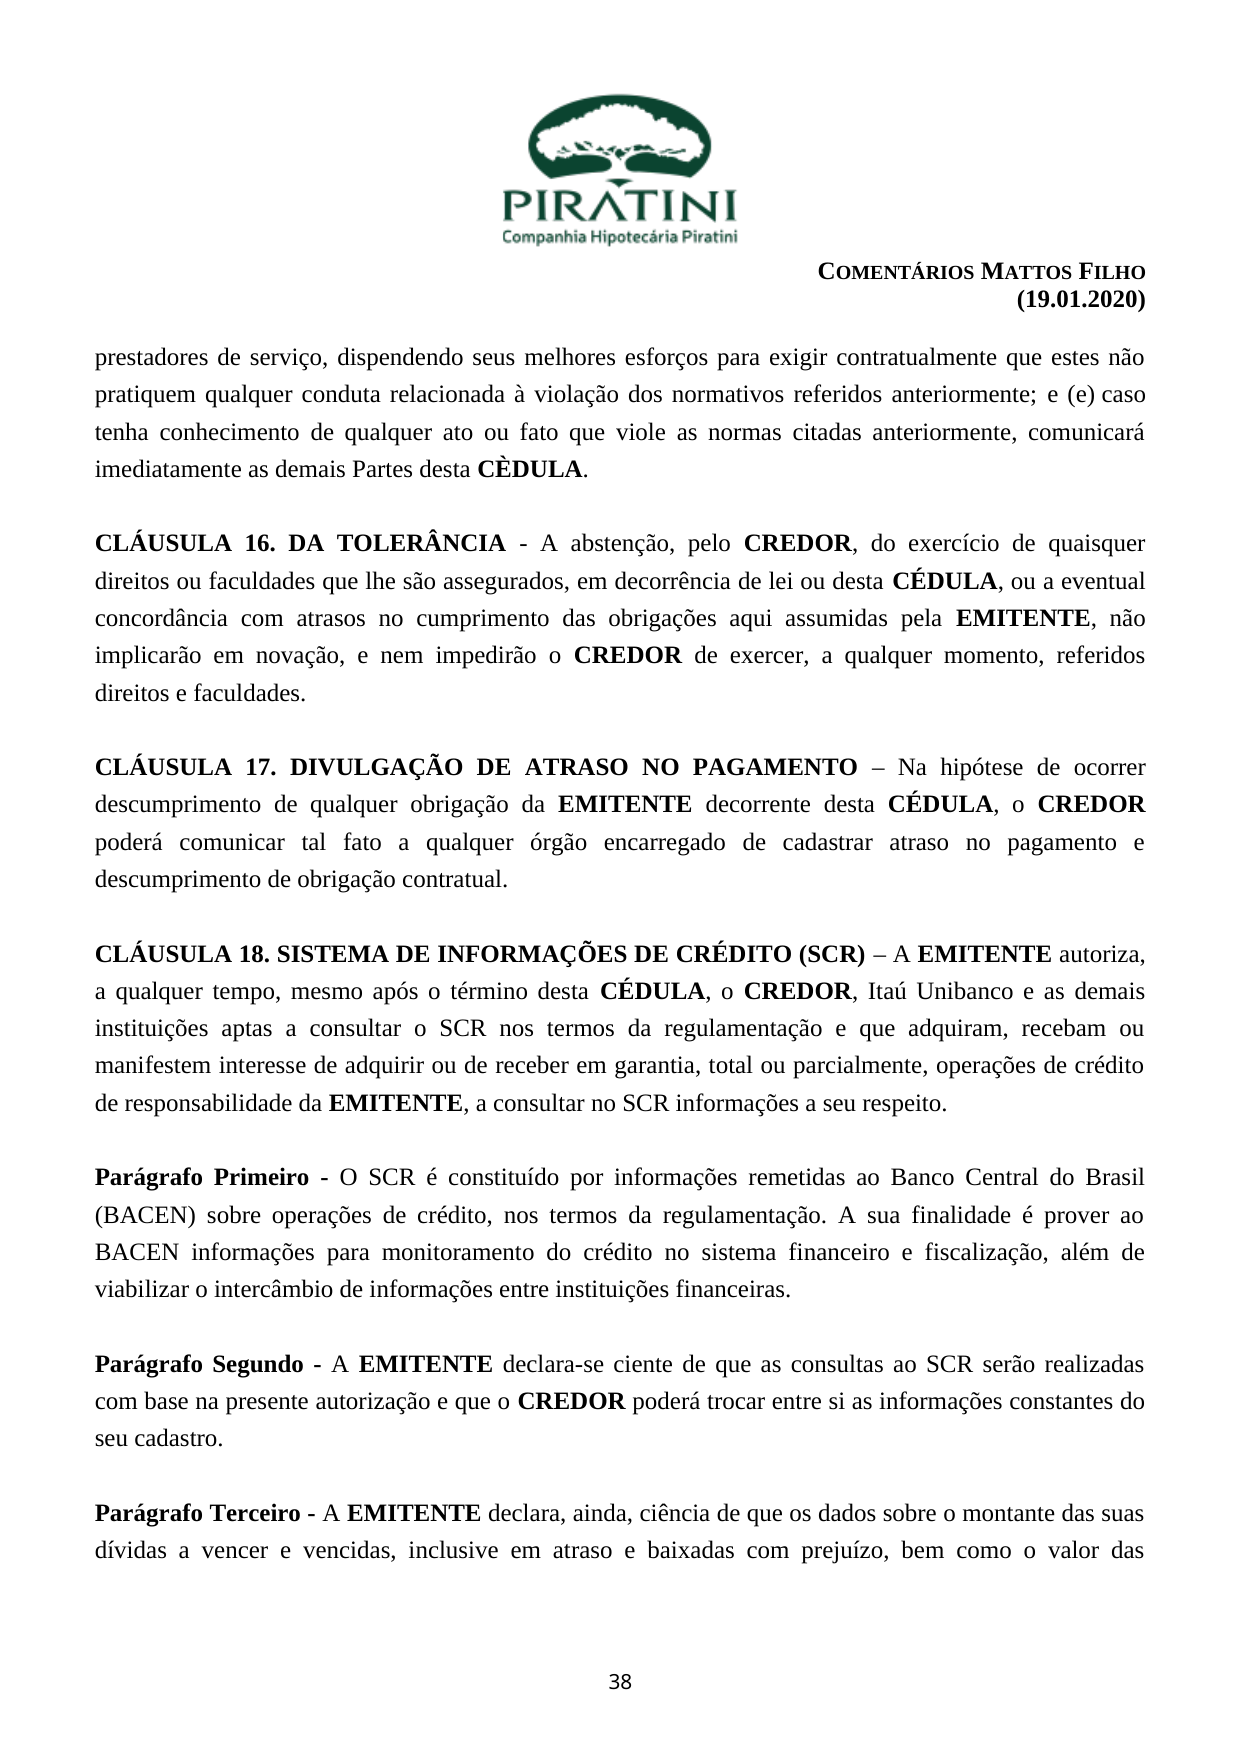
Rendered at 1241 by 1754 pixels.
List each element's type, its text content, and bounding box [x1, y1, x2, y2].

text Parágrafo Segundo - A EMITENTE declara-se ciente de que as consultas ao SCR serão realizadas com base na presente autorização e que o CREDOR poderá trocar entre si as informações constantes do seu cadastro. [94, 1349, 1146, 1452]
text CLÁUSULA 18. SISTEMA DE INFORMAÇÕES DE CRÉDITO (SCR) – A EMITENTE autoriza, a qualquer tempo, mesmo após o término desta CÉDULA, o CREDOR, Itaú Unibanco e as demais instituições aptas a consultar o SCR nos termos da regulamentação e que adquiram, recebam ou manifestem interesse de adquirir ou de receber em garantia, total ou parcialmente, operações de crédito de responsabilidade da EMITENTE, a consultar no SCR informações a seu respeito. [94, 939, 1146, 1117]
text CLÁUSULA 17. DIVULGAÇÃO DE ATRASO NO PAGAMENTO – Na hipótese de ocorrer descumprimento de qualquer obrigação da EMITENTE decorrente desta CÉDULA, o CREDOR poderá comunicar tal fato a qualquer órgão encarregado de cadastrar atraso no pagamento e descumprimento de obrigação contratual. [94, 752, 1146, 893]
text Parágrafo Primeiro - O SCR é constituído por informações remetidas ao Banco Central do Brasil (BACEN) sobre operações de crédito, nos termos da regulamentação. A sua finalidade é prover ao BACEN informações para monitoramento do crédito no sistema financeiro e fiscalização, além de viabilizar o intercâmbio de informações entre instituições financeiras. [94, 1162, 1146, 1303]
text CLÁUSULA 16. DA TOLERÂNCIA - A abstenção, pelo CREDOR, do exercício de quaisquer direitos ou faculdades que lhe são assegurados, em decorrência de lei ou desta CÉDULA, ou a eventual concordância com atrasos no cumprimento das obrigações aqui assumidas pela EMITENTE, não implicarão em novação, e nem impedirão o CREDOR de exercer, a qualquer momento, referidos direitos e faculdades. [94, 528, 1146, 706]
picture [502, 88, 738, 256]
